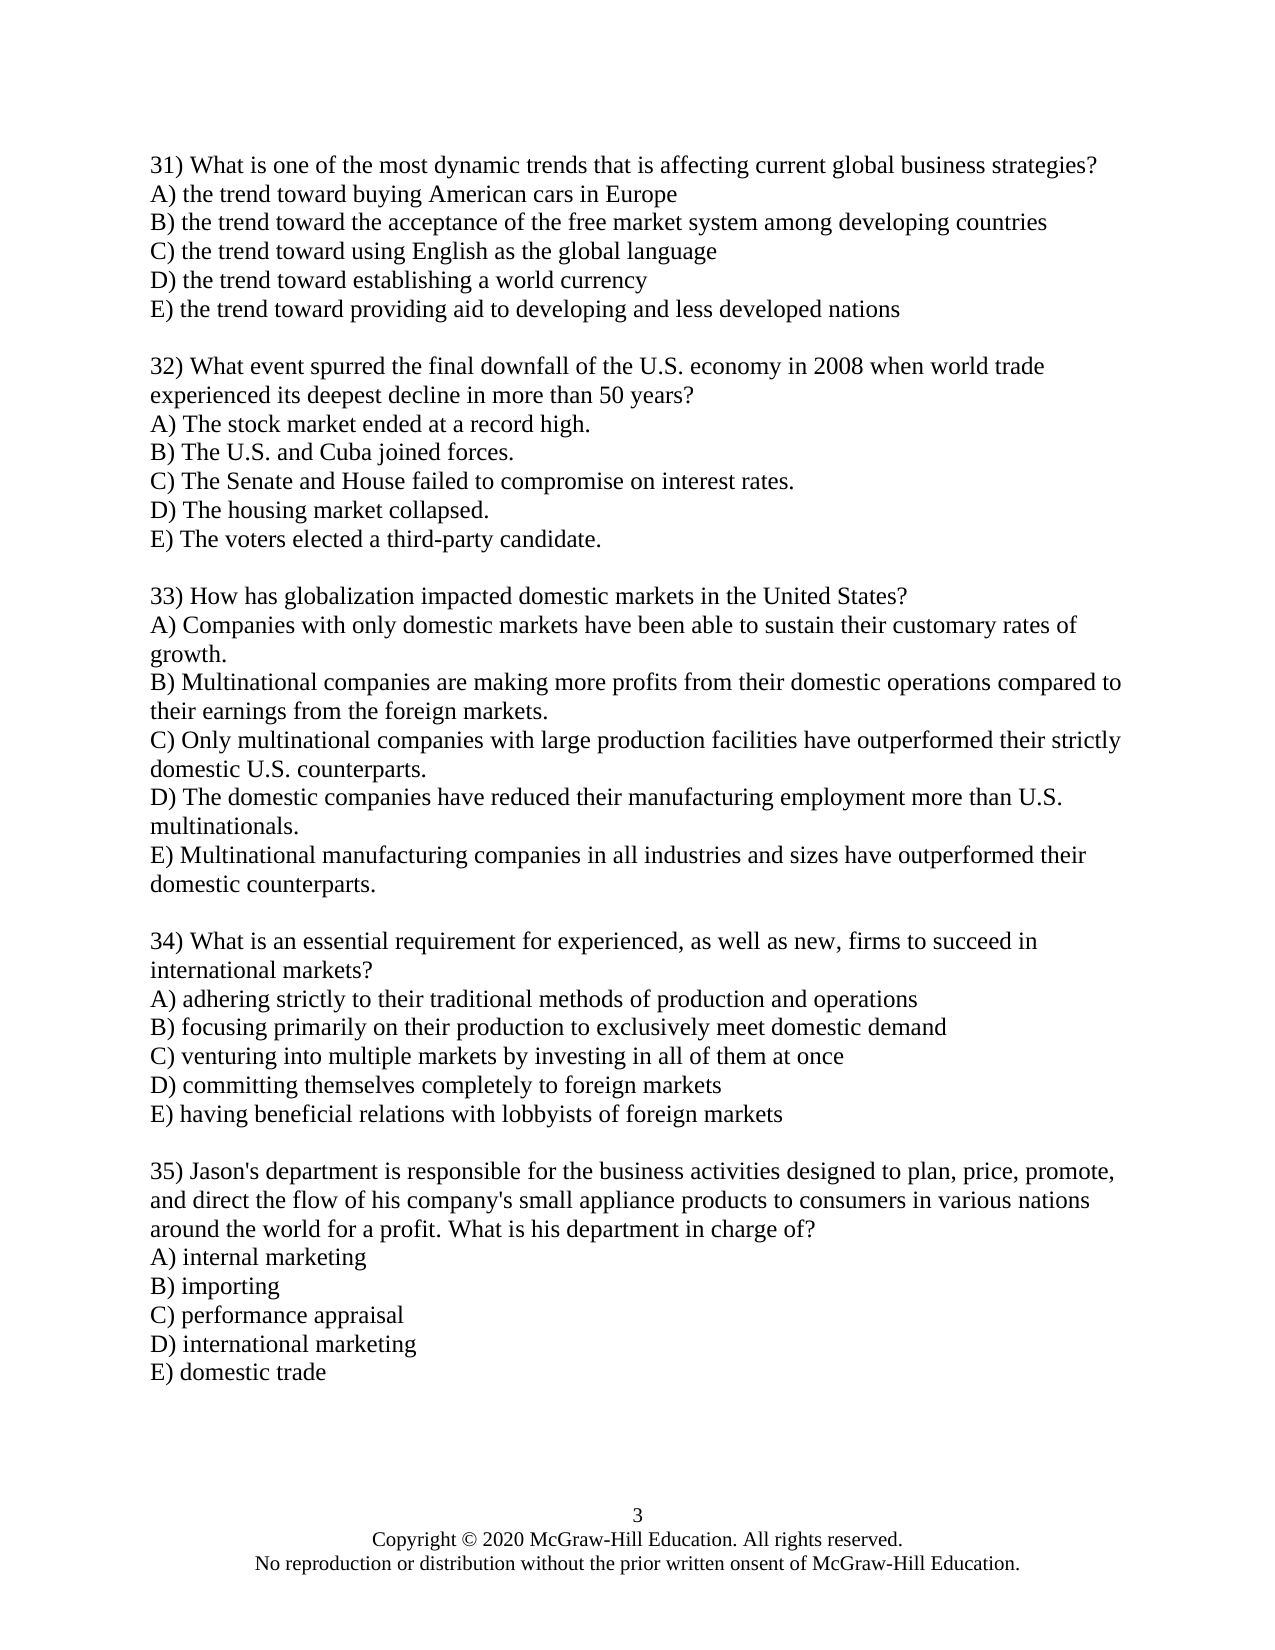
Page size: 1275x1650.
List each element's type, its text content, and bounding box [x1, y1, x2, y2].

text 32) What event spurred the final downfall of the U.S. economy in 2008 when world trade experienced its deepest decline in more than 50 years? [150, 351, 1125, 409]
text D) committing themselves completely to foreign markets [150, 1070, 1125, 1099]
text B) The U.S. and Cuba joined forces. [150, 437, 1125, 466]
text 31) What is one of the most dynamic trends that is affecting current global business strategies? [150, 150, 1125, 179]
text D) international marketing [150, 1329, 1125, 1357]
text E) having beneficial relations with lobbyists of foreign markets [150, 1099, 1125, 1127]
text E) the trend toward providing aid to developing and less developed nations [150, 294, 1125, 322]
text A) internal marketing [150, 1242, 1125, 1271]
text B) importing [150, 1271, 1125, 1300]
text E) domestic trade [150, 1357, 1125, 1386]
text A) Companies with only domestic markets have been able to sustain their customary rates of growth. [150, 610, 1125, 667]
text 35) Jason's department is responsible for the business activities designed to plan, price, promote, and direct the flow of his company's small appliance products to consumers in various nations around the world for a profit. What is his department in charge of? [150, 1156, 1125, 1242]
text 33) How has globalization impacted domestic markets in the United States? [150, 581, 1125, 610]
text 34) What is an essential requirement for experienced, as well as new, firms to succeed in international markets? [150, 926, 1125, 984]
text B) focusing primarily on their production to exclusively meet domestic demand [150, 1012, 1125, 1041]
text C) performance appraisal [150, 1300, 1125, 1329]
text A) The stock market ended at a record high. [150, 409, 1125, 437]
text D) The domestic companies have reduced their manufacturing employment more than U.S. multinationals. [150, 782, 1125, 840]
text E) Multinational manufacturing companies in all industries and sizes have outperformed their domestic counterparts. [150, 840, 1125, 897]
text C) Only multinational companies with large production facilities have outperformed their strictly domestic U.S. counterparts. [150, 725, 1125, 782]
text D) The housing market collapsed. [150, 495, 1125, 524]
text A) adhering strictly to their traditional methods of production and operations [150, 984, 1125, 1012]
text D) the trend toward establishing a world currency [150, 265, 1125, 294]
text C) venturing into multiple markets by investing in all of them at once [150, 1041, 1125, 1070]
text C) The Senate and House failed to compromise on interest rates. [150, 466, 1125, 495]
text A) the trend toward buying American cars in Europe [150, 179, 1125, 207]
text C) the trend toward using English as the global language [150, 236, 1125, 265]
text B) the trend toward the acceptance of the free market system among developing countries [150, 207, 1125, 236]
text B) Multinational companies are making more profits from their domestic operations compared to their earnings from the foreign markets. [150, 667, 1125, 725]
text E) The voters elected a third-party candidate. [150, 524, 1125, 552]
